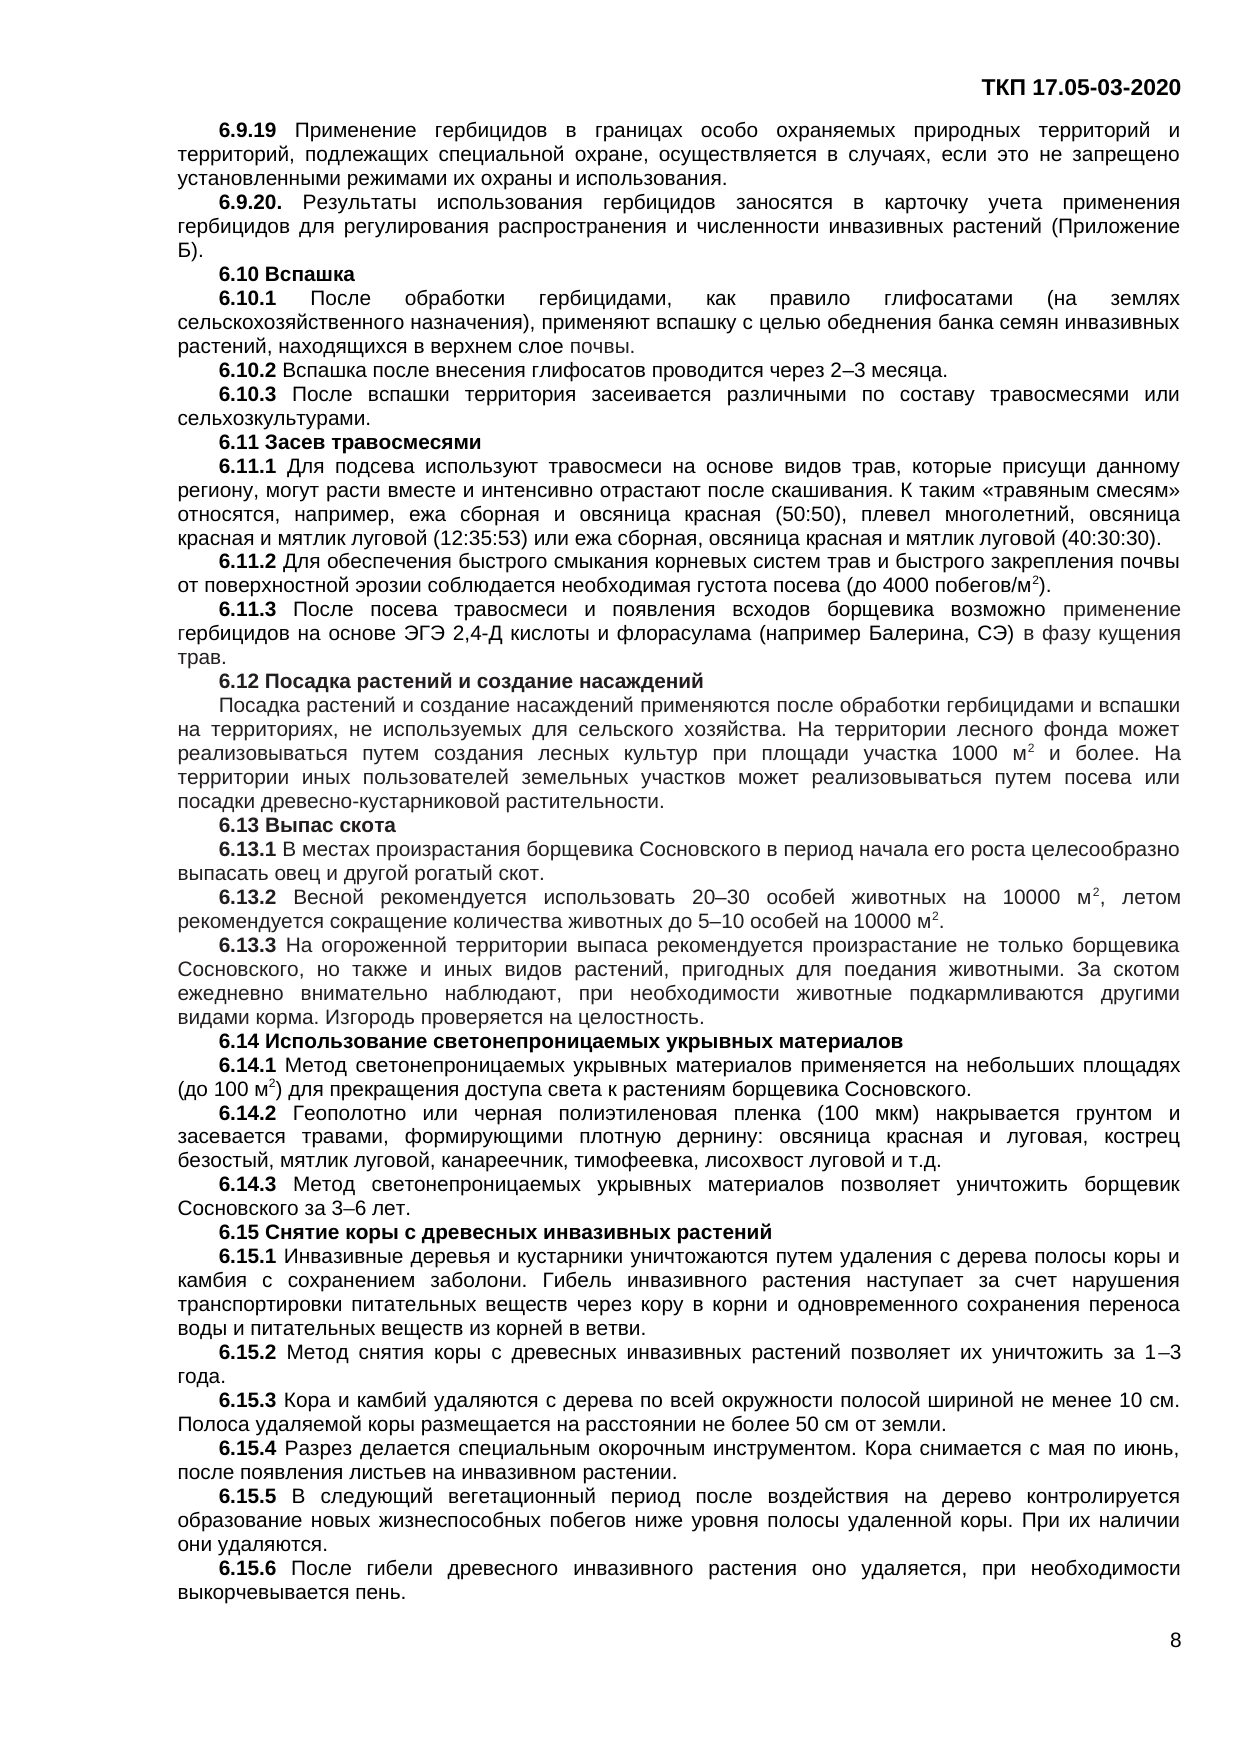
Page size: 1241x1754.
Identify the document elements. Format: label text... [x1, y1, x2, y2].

text 6.10.2 Вспашка после внесения глифосатов проводится через 2–3 месяца. [177, 358, 1181, 382]
text 6.11 Засев травосмесями [177, 429, 1181, 453]
text 6.14 Использование светонепроницаемых укрывных материалов [177, 1028, 1181, 1052]
text 6.11.1 Для подсева используют травосмеси на основе видов трав, которые присущи данному региону, могут расти вместе и интенсивно отрастают после скашивания. К таким «травяным смесям» относятся, например, ежа сборная и овсяница красная (50:50), плевел многолетний, овсяница красная и мятлик луговой (12:35:53) или ежа сборная, овсяница красная и мятлик луговой (40:30:30). [177, 453, 1181, 549]
text 6.11.2 Для обеспечения быстрого смыкания корневых систем трав и быстрого закрепления почвы от поверхностной эрозии соблюдается необходимая густота посева (до 4000 побегов/м2). [177, 549, 1181, 597]
text 6.14.2 Геополотно или черная полиэтиленовая пленка (100 мкм) накрывается грунтом и засевается травами, формирующими плотную дернину: овсяница красная и луговая, кострец безостый, мятлик луговой, канареечник, тимофеевка, лисохвост луговой и т.д. [177, 1100, 1181, 1172]
text 6.10 Вспашка [177, 262, 1181, 286]
text 6.14.1 Метод светонепроницаемых укрывных материалов применяется на небольших площадях (до 100 м2) для прекращения доступа света к растениям борщевика Сосновского. [177, 1052, 1181, 1100]
text 6.15.4 Разрез делается специальным окорочным инструментом. Кора снимается с мая по июнь, после появления листьев на инвазивном растении. [177, 1436, 1181, 1484]
text 6.15.1 Инвазивные деревья и кустарники уничтожаются путем удаления с дерева полосы коры и камбия с сохранением заболони. Гибель инвазивного растения наступает за счет нарушения транспортировки питательных веществ через кору в корни и одновременного сохранения переноса воды и питательных веществ из корней в ветви. [177, 1244, 1181, 1340]
text 6.14.3 Метод светонепроницаемых укрывных материалов позволяет уничтожить борщевик Сосновского за 3–6 лет. [177, 1172, 1181, 1220]
text 6.15 Снятие коры с древесных инвазивных растений [177, 1220, 1181, 1244]
text 6.15.2 Метод снятия коры с древесных инвазивных растений позволяет их уничтожить за 1–3 года. [177, 1340, 1181, 1388]
text 6.13.2 Весной рекомендуется использовать 20–30 особей животных на 10000 м2, летом рекомендуется сокращение количества животных до 5–10 особей на 10000 м2. [177, 885, 1181, 933]
text 6.13.3 На огороженной территории выпаса рекомендуется произрастание не только борщевика Сосновского, но также и иных видов растений, пригодных для поедания животными. За скотом ежедневно внимательно наблюдают, при необходимости животные подкармливаются другими видами корма. Изгородь проверяется на целостность. [177, 933, 1181, 1028]
text 6.10.1 После обработки гербицидами, как правило глифосатами (на землях сельскохозяйственного назначения), применяют вспашку с целью обеднения банка семян инвазивных растений, находящихся в верхнем слое почвы. [177, 286, 1181, 358]
text 6.9.20. Результаты использования гербицидов заносятся в карточку учета применения гербицидов для регулирования распространения и численности инвазивных растений (Приложение Б). [177, 190, 1181, 262]
text 6.15.5 В следующий вегетационный период после воздействия на дерево контролируется образование новых жизнеспособных побегов ниже уровня полосы удаленной коры. При их наличии они удаляются. [177, 1484, 1181, 1556]
text 6.13 Выпас скота [177, 813, 1181, 837]
text 6.13.1 В местах произрастания борщевика Сосновского в период начала его роста целесообразно выпасать овец и другой рогатый скот. [177, 837, 1181, 885]
text 6.15.3 Кора и камбий удаляются с дерева по всей окружности полосой шириной не менее 10 см. Полоса удаляемой коры размещается на расстоянии не более 50 см от земли. [177, 1388, 1181, 1436]
text 6.12 Посадка растений и создание насаждений [177, 669, 1181, 693]
text Посадка растений и создание насаждений применяются после обработки гербицидами и вспашки на территориях, не используемых для сельского хозяйства. На территории лесного фонда может реализовываться путем создания лесных культур при площади участка 1000 м2 и более. На территории иных пользователей земельных участков может реализовываться путем посева или посадки древесно-кустарниковой растительности. [177, 693, 1181, 813]
text 6.10.3 После вспашки территория засеивается различными по составу травосмесями или сельхозкультурами. [177, 382, 1181, 429]
text 6.11.3 После посева травосмеси и появления всходов борщевика возможно применение гербицидов на основе ЭГЭ 2,4-Д кислоты и флорасулама (например Балерина, СЭ) в фазу кущения трав. [177, 597, 1181, 669]
text 6.15.6 После гибели древесного инвазивного растения оно удаляется, при необходимости выкорчевывается пень. [177, 1556, 1181, 1603]
text 6.9.19 Применение гербицидов в границах особо охраняемых природных территорий и территорий, подлежащих специальной охране, осуществляется в случаях, если это не запрещено установленными режимами их охраны и использования. [177, 118, 1181, 190]
